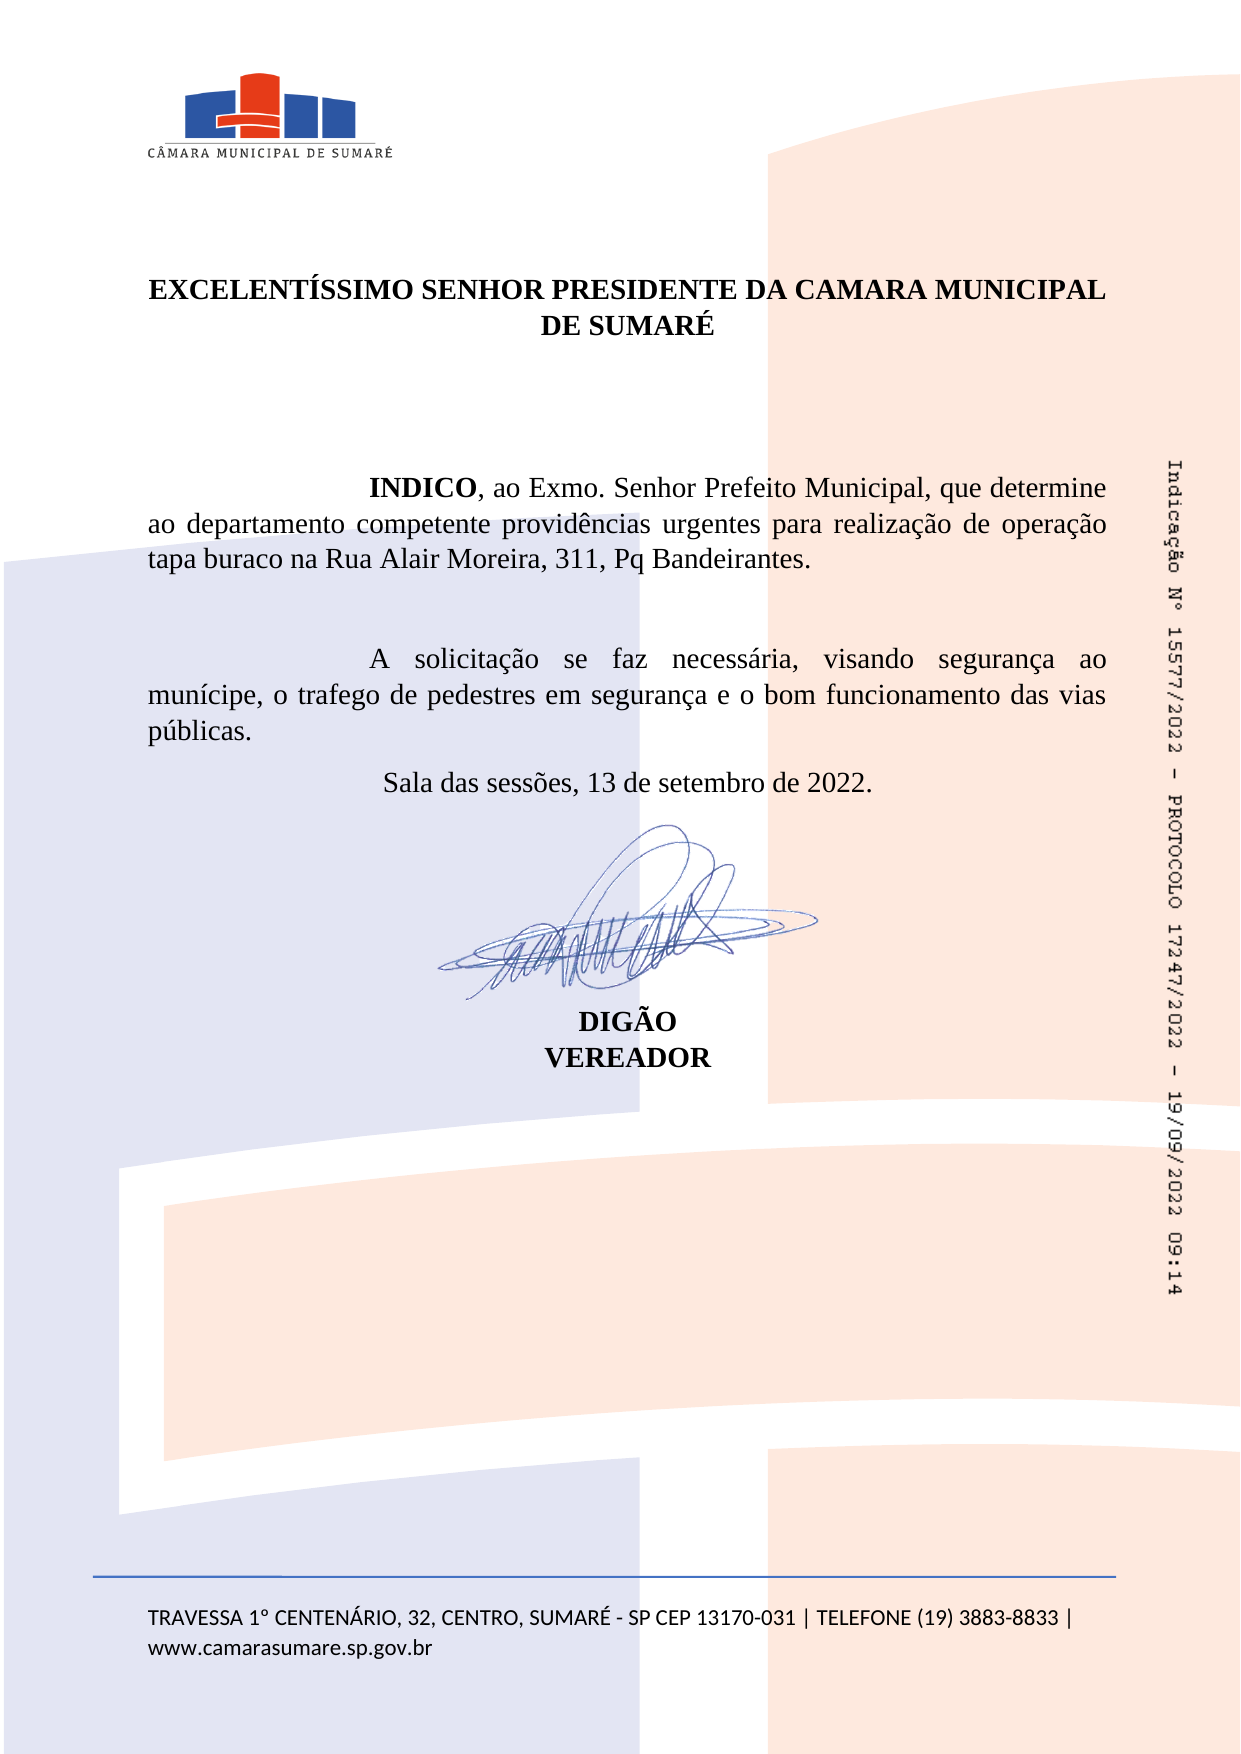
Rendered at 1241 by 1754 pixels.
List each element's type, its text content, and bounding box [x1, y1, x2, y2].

text VEREADOR [148, 1040, 1107, 1073]
list A solicitação se faz necessária, visando segurança ao munícipe, o trafego de pedestres em segurança e o bom funcionamento das vias públicas. [148, 641, 1107, 746]
text EXCELENTÍSSIMO SENHOR PRESIDENTE DA CAMARA MUNICIPAL DE SUMARÉ [148, 272, 1107, 342]
picture [431, 819, 824, 1007]
picture [1142, 455, 1205, 1299]
text Sala das sessões, 13 de setembro de 2022. [148, 765, 1107, 799]
list INDICO, ao Exmo. Senhor Prefeito Municipal, que determine ao departamento competente providências urgentes para realização de operação tapa buraco na Rua Alair Moreira, 311, Pq Bandeirantes. [148, 470, 1107, 575]
text DIGÃO [148, 1004, 1107, 1038]
picture [147, 73, 394, 160]
